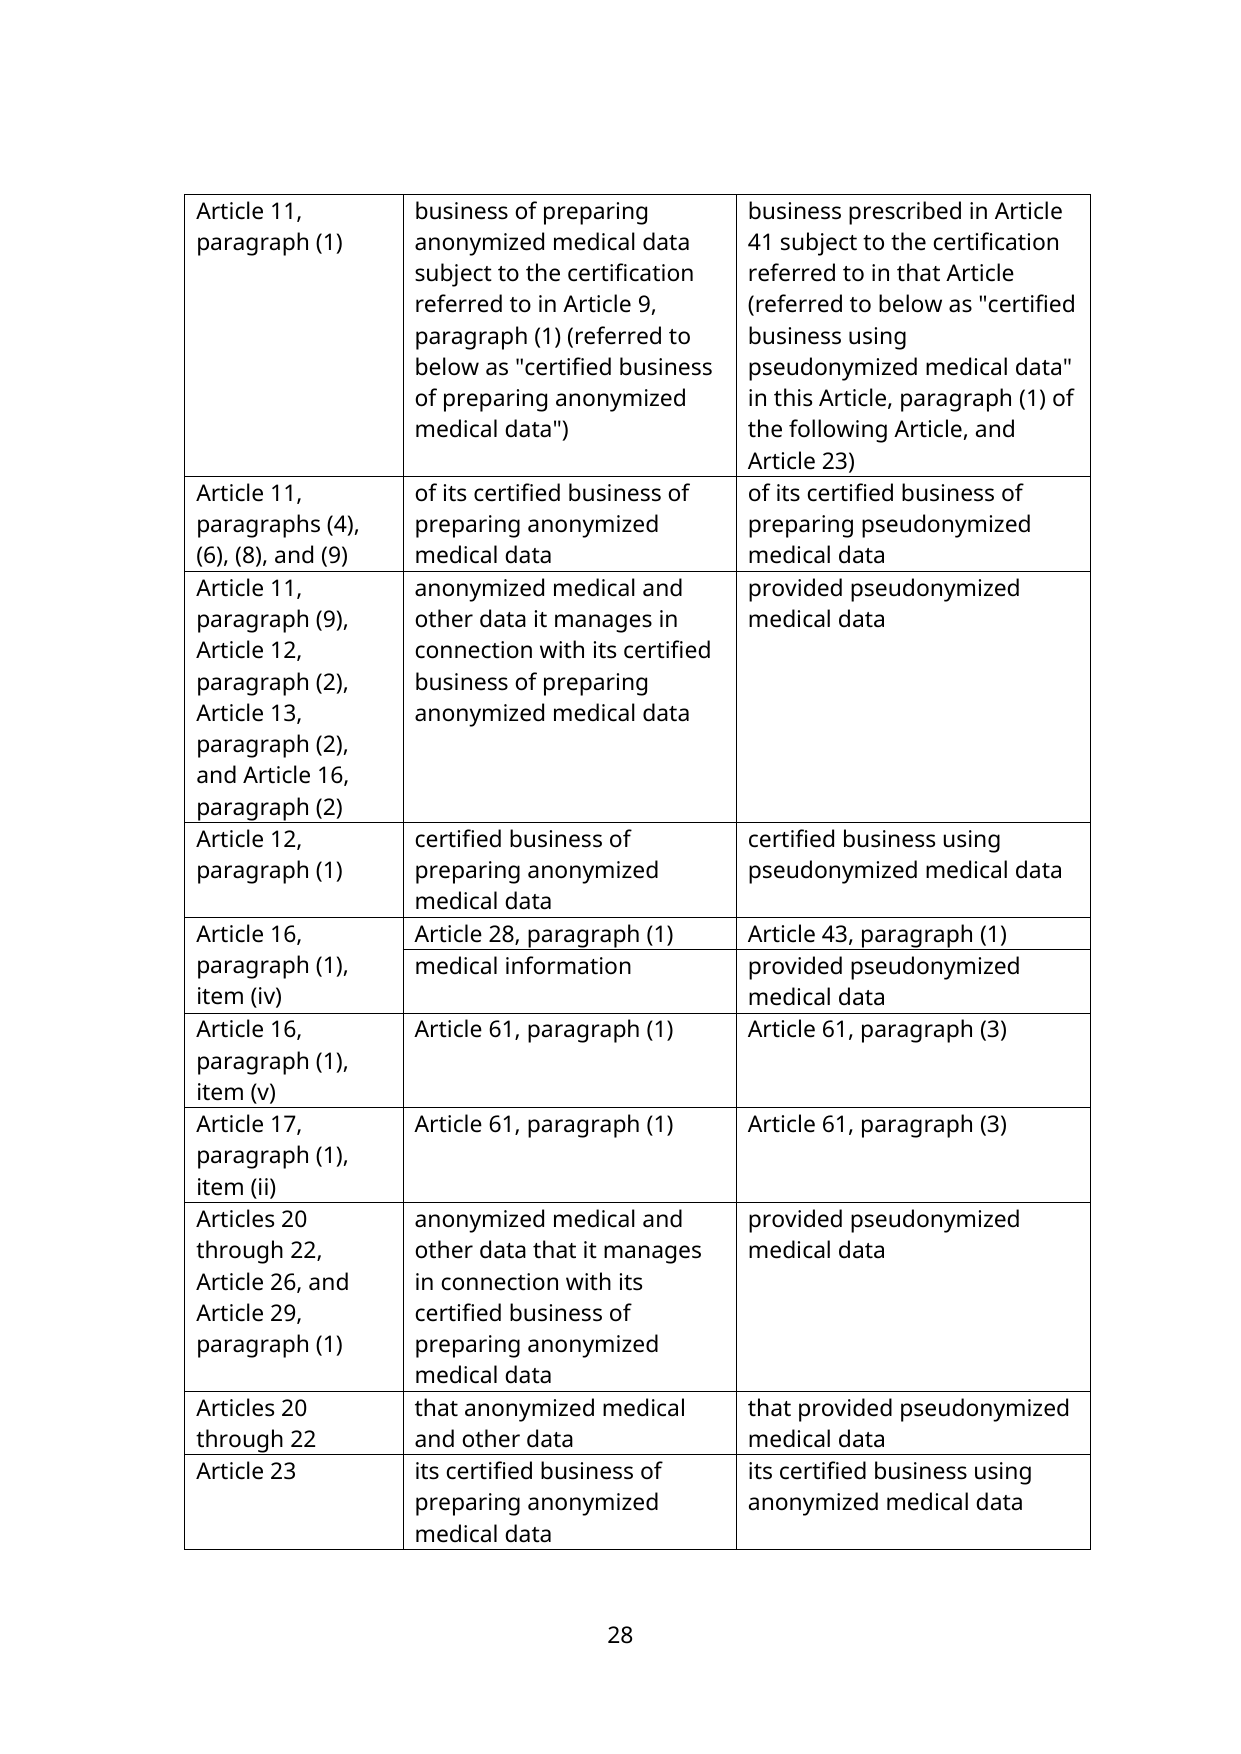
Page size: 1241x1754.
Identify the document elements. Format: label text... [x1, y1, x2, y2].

table_cell certified business using pseudonymized medical data [737, 823, 1090, 917]
table_cell business of preparing anonymized medical data subject to the certification referred to in Article 9, paragraph (1) (referred to below as "certified business of preparing anonymized medical data") [404, 195, 736, 476]
table_cell Article 11, paragraphs (4), (6), (8), and (9) [185, 477, 403, 571]
table_cell that anonymized medical and other data [404, 1392, 736, 1454]
table_cell Articles 20 through 22, Article 26, and Article 29, paragraph (1) [185, 1203, 403, 1391]
table_cell business prescribed in Article 41 subject to the certification referred to in that Article (referred to below as "certified business using pseudonymized medical data" in this Article, paragraph (1) of the following Article, and Article 23) [737, 195, 1090, 476]
table_cell Article 11, paragraph (1) [185, 195, 403, 476]
table_cell medical information [404, 950, 736, 1012]
table_cell anonymized medical and other data it manages in connection with its certified business of preparing anonymized medical data [404, 572, 736, 822]
table_cell Article 28, paragraph (1) [404, 918, 736, 949]
table_cell Article 61, paragraph (3) [737, 1014, 1090, 1107]
table_cell its certified business of preparing anonymized medical data [404, 1455, 736, 1549]
table_cell provided pseudonymized medical data [737, 572, 1090, 822]
table_cell Article 16, paragraph (1), item (iv) [185, 918, 403, 1012]
table_cell Article 61, paragraph (1) [404, 1108, 736, 1202]
table_cell Article 61, paragraph (1) [404, 1014, 736, 1107]
table_cell Articles 20 through 22 [185, 1392, 403, 1454]
table_cell Article 43, paragraph (1) [737, 918, 1090, 949]
table_cell Article 23 [185, 1455, 403, 1549]
table_cell Article 16, paragraph (1), item (v) [185, 1014, 403, 1107]
table_cell of its certified business of preparing pseudonymized medical data [737, 477, 1090, 571]
table_cell its certified business using anonymized medical data [737, 1455, 1090, 1549]
table_cell provided pseudonymized medical data [737, 1203, 1090, 1391]
table_cell provided pseudonymized medical data [737, 950, 1090, 1012]
table_cell that provided pseudonymized medical data [737, 1392, 1090, 1454]
table_cell Article 17, paragraph (1), item (ii) [185, 1108, 403, 1202]
table_cell Article 61, paragraph (3) [737, 1108, 1090, 1202]
table_cell of its certified business of preparing anonymized medical data [404, 477, 736, 571]
table_cell Article 11, paragraph (9), Article 12, paragraph (2), Article 13, paragraph (2), and Article 16, paragraph (2) [185, 572, 403, 822]
table_cell certified business of preparing anonymized medical data [404, 823, 736, 917]
table_cell Article 12, paragraph (1) [185, 823, 403, 917]
table_cell anonymized medical and other data that it manages in connection with its certified business of preparing anonymized medical data [404, 1203, 736, 1391]
